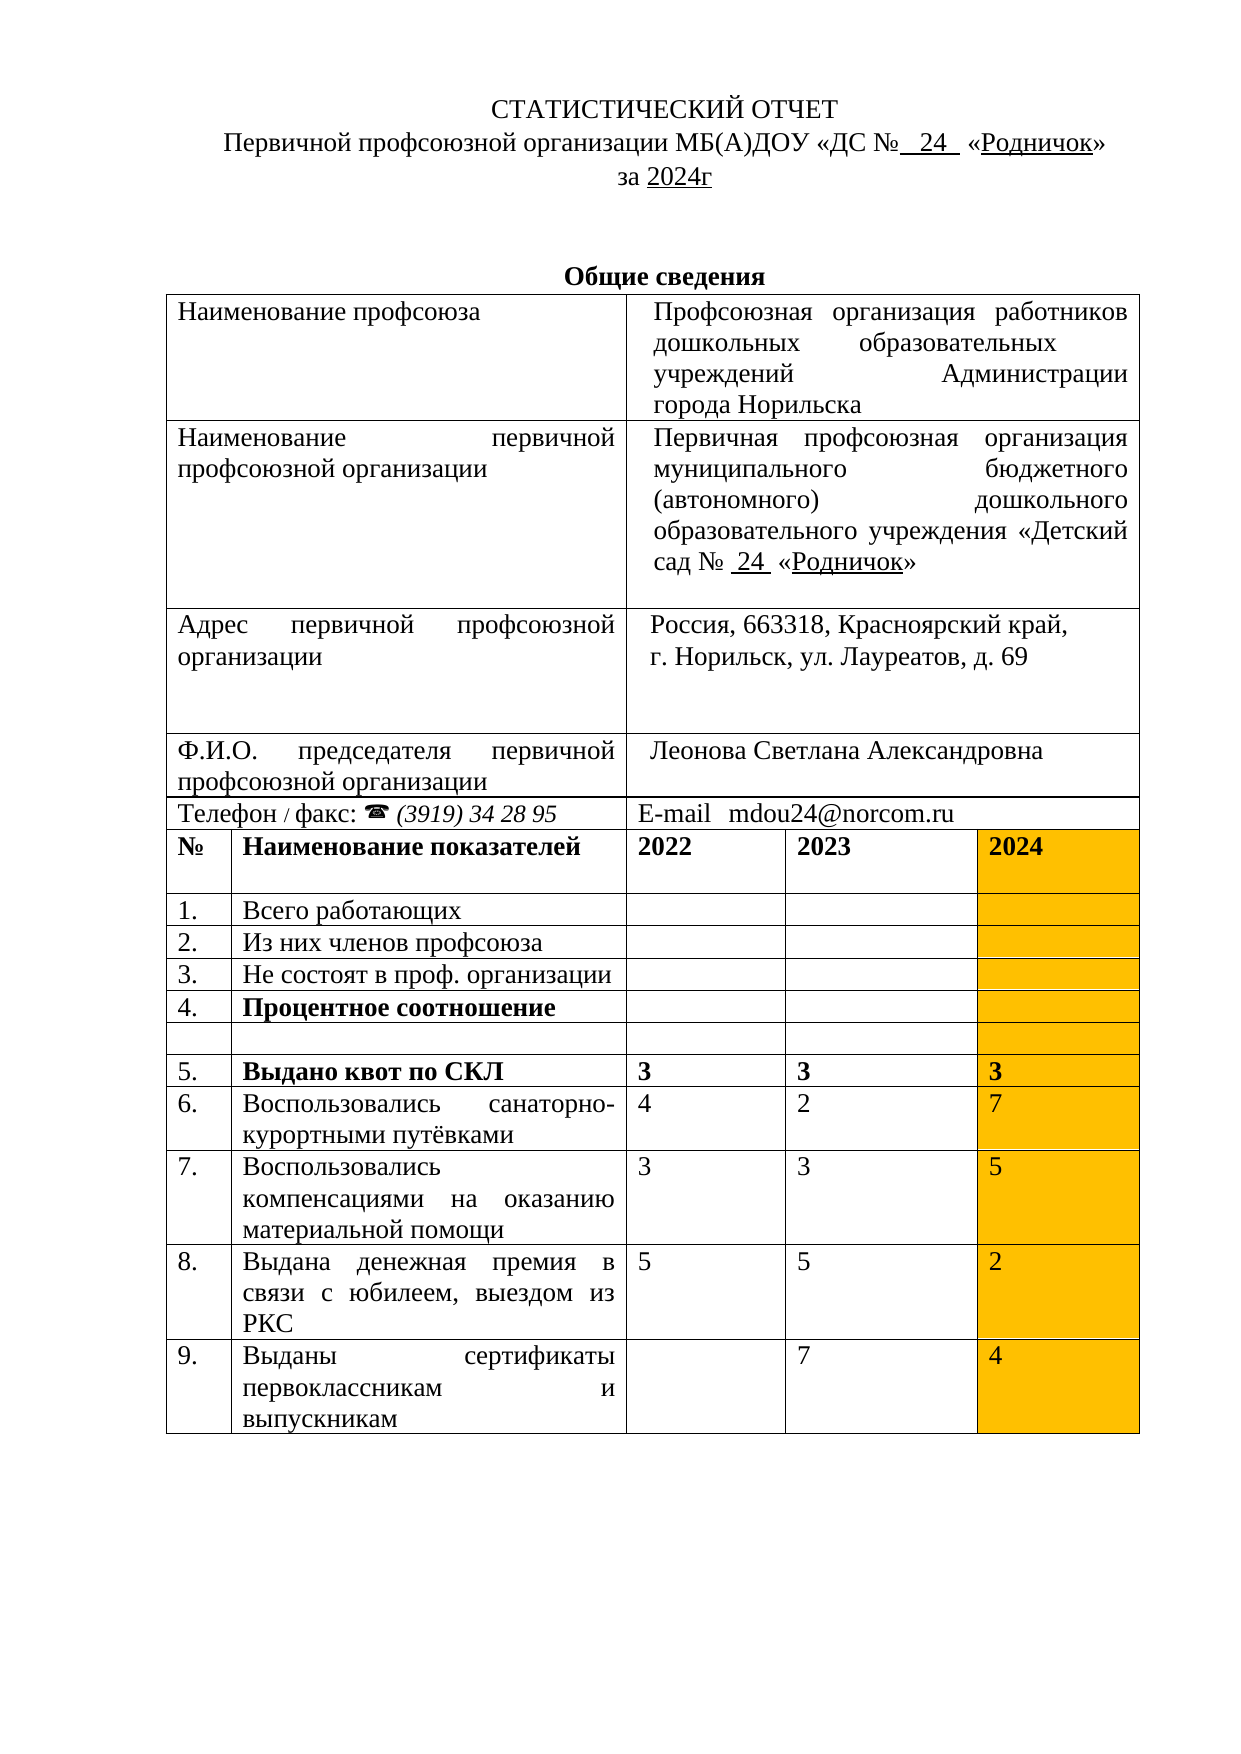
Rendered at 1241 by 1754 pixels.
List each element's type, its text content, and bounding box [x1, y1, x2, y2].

table_cell [627, 991, 785, 1022]
table_cell [627, 1023, 785, 1054]
table_cell [786, 894, 977, 925]
table_cell 3 [978, 1055, 1139, 1086]
table_cell № [167, 830, 231, 893]
table_cell Из них членов профсоюза [232, 926, 626, 957]
table_cell 1. [167, 894, 231, 925]
table_cell 5. [167, 1055, 231, 1086]
table_cell E-mail mdou24@norcom.ru [627, 798, 1139, 829]
table_cell 2. [167, 926, 231, 957]
table_cell 2 [978, 1245, 1139, 1338]
table_cell 2024 [978, 830, 1139, 861]
table_cell [978, 926, 1139, 957]
table_cell 9. [167, 1340, 231, 1433]
table_cell 3 [786, 1151, 977, 1244]
table_cell 3 [786, 1055, 977, 1086]
table_cell Наименование первичной профсоюзной организации [167, 421, 626, 607]
table_cell 7 [978, 1087, 1139, 1149]
table_cell 3 [627, 1055, 785, 1086]
table_cell [786, 1023, 977, 1054]
table_cell 4 [978, 1340, 1139, 1433]
table_cell Выдана денежная премия в связи с юбилеем, выездом из РКС [232, 1245, 626, 1338]
table_cell 8. [167, 1245, 231, 1338]
table_cell [232, 1023, 626, 1054]
table_cell Воспользовались компенсациями на оказанию материальной помощи [232, 1151, 626, 1244]
table_cell Леонова Светлана Александровна [627, 734, 1139, 796]
table_cell [786, 861, 977, 893]
table_cell [978, 991, 1139, 1022]
text Первичной профсоюзной организации МБ(А)ДОУ «ДС № 24 «Родничок» [177, 126, 1152, 157]
table_cell 7. [167, 1151, 231, 1244]
table_cell 4 [627, 1087, 785, 1149]
table_cell 4. [167, 991, 231, 1022]
table_cell Россия, 663318, Красноярский край, г. Норильск, ул. Лауреатов, д. 69 [627, 609, 1139, 733]
table_cell Телефон / факс: (3919) 34 28 95 [167, 798, 626, 829]
text Общие сведения [177, 260, 1152, 292]
table_cell [978, 861, 1139, 893]
table_cell 3 [627, 1151, 785, 1244]
table_cell Воспользовались санаторно- курортными путёвками [232, 1087, 626, 1149]
table_cell Выданы сертификаты первоклассникам и выпускникам [232, 1340, 626, 1433]
table_cell 5 [786, 1245, 977, 1338]
table_cell [627, 926, 785, 957]
table_cell [627, 959, 785, 989]
table_cell Выдано квот по СКЛ [232, 1055, 626, 1086]
table_cell [167, 1023, 231, 1054]
table_cell 3. [167, 959, 231, 989]
text за 2024г [177, 160, 1152, 191]
table_cell [627, 894, 785, 925]
table_cell 7 [786, 1340, 977, 1433]
table_cell [786, 926, 977, 957]
table_cell [978, 959, 1139, 989]
table_cell Всего работающих [232, 894, 626, 925]
table_cell 2022 [627, 830, 785, 893]
table_cell Не состоят в проф. организации [232, 959, 626, 989]
table_cell 2 [786, 1087, 977, 1149]
table_cell [627, 1340, 785, 1433]
table_cell [978, 1023, 1139, 1054]
table_cell [978, 894, 1139, 925]
table_cell [786, 959, 977, 989]
table_cell Адрес первичной профсоюзной организации [167, 609, 626, 733]
table_cell 2023 [786, 830, 977, 861]
table_cell Первичная профсоюзная организация муниципального бюджетного (автономного) дошкольного образовательного учреждения «Детский сад № 24 «Родничок» [627, 421, 1139, 607]
table_cell Наименование показателей [232, 830, 626, 893]
table_header Профсоюзная организация работников дошкольных образовательных учреждений Администрации города Норильска [627, 295, 1139, 419]
table_header Наименование профсоюза [167, 295, 626, 419]
table_cell 5 [978, 1151, 1139, 1244]
table_cell Ф.И.О. председателя первичной профсоюзной организации [167, 734, 626, 796]
table_cell 5 [627, 1245, 785, 1338]
text СТАТИСТИЧЕСКИЙ ОТЧЕТ [177, 93, 1152, 124]
table_cell 6. [167, 1087, 231, 1149]
table_cell Процентное соотношение [232, 991, 626, 1022]
table_cell [786, 991, 977, 1022]
